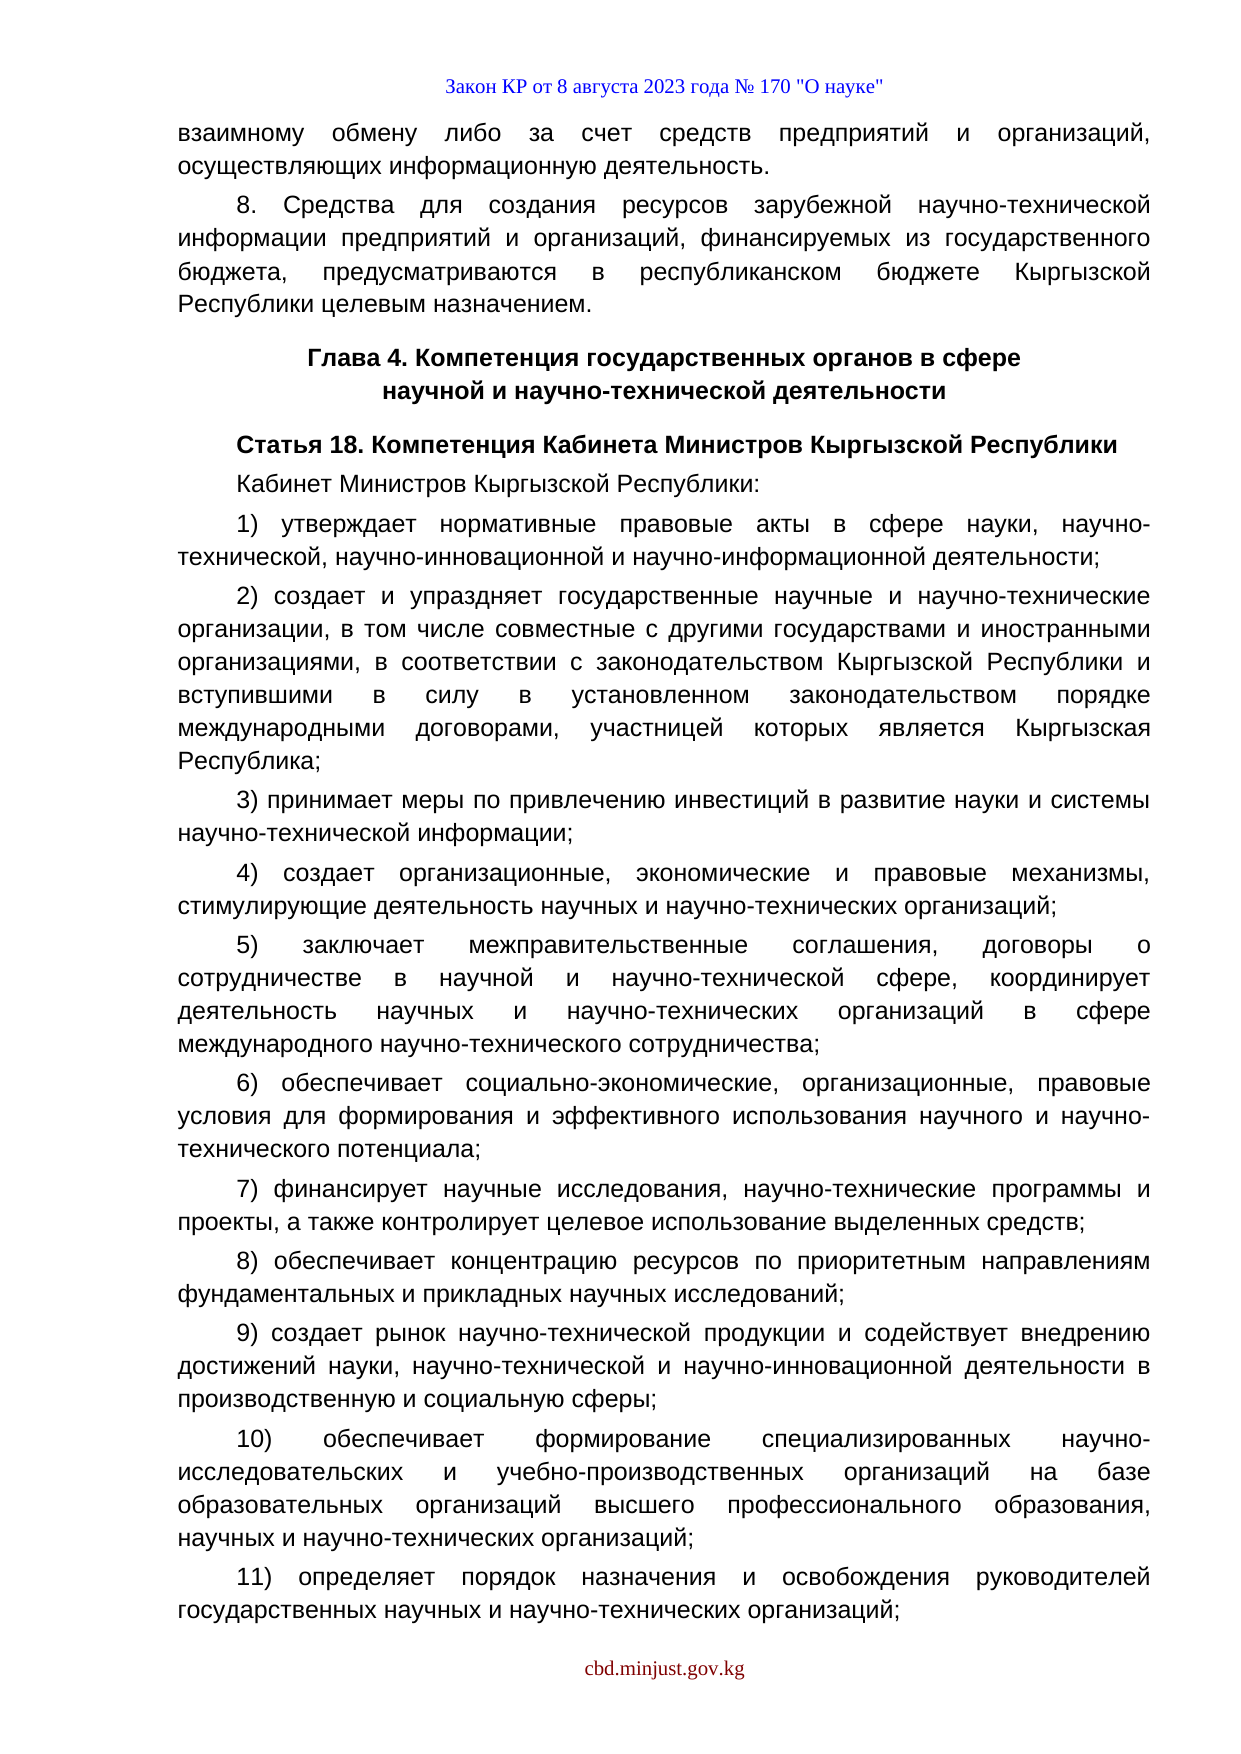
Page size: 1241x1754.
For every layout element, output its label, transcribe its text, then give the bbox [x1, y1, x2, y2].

text 5) заключает межправительственные соглашения, договоры о сотрудничестве в научной и научно-технической сфере, координирует деятельность научных и научно-технических организаций в сфере международного научно-технического сотрудничества; [177, 930, 1152, 1058]
text 8) обеспечивает концентрацию ресурсов по приоритетным направлениям фундаментальных и прикладных научных исследований; [177, 1246, 1152, 1308]
text 4) создает организационные, экономические и правовые механизмы, стимулирующие деятельность научных и научно-технических организаций; [177, 858, 1152, 919]
text 11) определяет порядок назначения и освобождения руководителей государственных научных и научно-технических организаций; [177, 1562, 1152, 1624]
text 8. Средства для создания ресурсов зарубежной научно-технической информации предприятий и организаций, финансируемых из государственного бюджета, предусматриваются в республиканском бюджете Кыргызской Республики целевым назначением. [177, 190, 1152, 318]
text Кабинет Министров Кыргызской Республики: [177, 469, 1152, 498]
text 3) принимает меры по привлечению инвестиций в развитие науки и системы научно-технической информации; [177, 785, 1152, 847]
text 2) создает и упраздняет государственные научные и научно-технические организации, в том числе совместные с другими государствами и иностранными организациями, в соответствии с законодательством Кыргызской Республики и вступившими в силу в установленном законодательством порядке международными договорами, участницей которых является Кыргызская Республика; [177, 581, 1152, 775]
text Глава 4. Компетенция государственных органов в сфере научной и научно-технической деятельности [295, 343, 1033, 405]
text 7) финансирует научные исследования, научно-технические программы и проекты, а также контролирует целевое использование выделенных средств; [177, 1174, 1152, 1235]
text 6) обеспечивает социально-экономические, организационные, правовые условия для формирования и эффективного использования научного и научно-технического потенциала; [177, 1068, 1152, 1163]
text Статья 18. Компетенция Кабинета Министров Кыргызской Республики [177, 430, 1152, 459]
text 1) утверждает нормативные правовые акты в сфере науки, научно-технической, научно-инновационной и научно-информационной деятельности; [177, 509, 1152, 571]
text 10) обеспечивает формирование специализированных научно-исследовательских и учебно-производственных организаций на базе образовательных организаций высшего профессионального образования, научных и научно-технических организаций; [177, 1423, 1152, 1551]
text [177, 118, 1152, 180]
text 9) создает рынок научно-технической продукции и содействует внедрению достижений науки, научно-технической и научно-инновационной деятельности в производственную и социальную сферы; [177, 1318, 1152, 1413]
